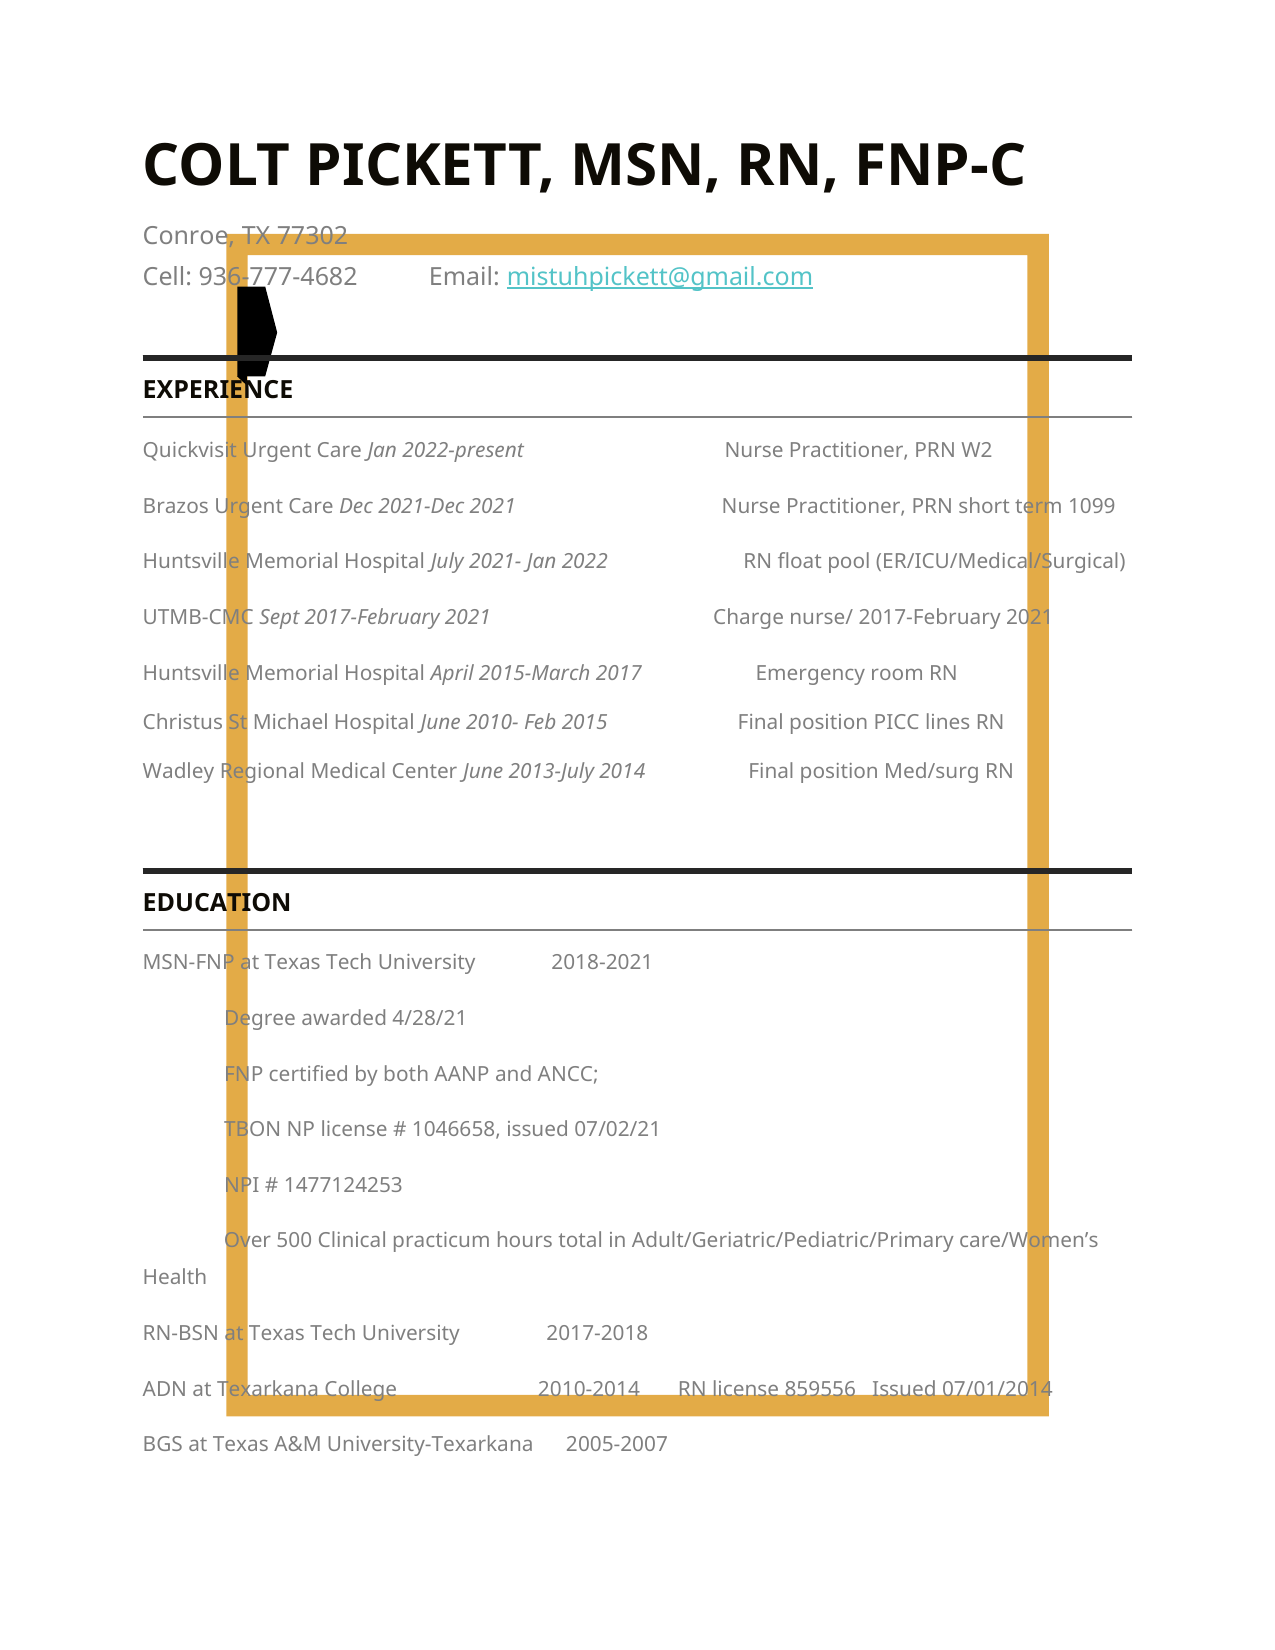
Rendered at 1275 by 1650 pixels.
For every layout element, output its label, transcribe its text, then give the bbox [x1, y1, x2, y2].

text RN-BSN at Texas Tech University 2017-2018 [142, 1318, 1132, 1347]
text FNP certified by both AANP and ANCC; [143, 1059, 1132, 1087]
list Christus St Michael Hospital June 2010- Feb 2015 Final position PICC lines RN [142, 707, 1132, 735]
list Huntsville Memorial Hospital April 2015-March 2017 Emergency room RN [142, 658, 1132, 686]
text Cell: 936-777-4682 Email: mistuhpickett@gmail.com [142, 258, 832, 292]
text Brazos Urgent Care Dec 2021-Dec 2021 Nurse Practitioner, PRN short term 1099 [142, 491, 1132, 519]
text Degree awarded 4/28/21 [143, 1003, 1132, 1032]
text MSN-FNP at Texas Tech University 2018-2021 [142, 947, 1132, 976]
text Quickvisit Urgent Care Jan 2022-present Nurse Practitioner, PRN W2 [142, 435, 1132, 463]
text Over 500 Clinical practicum hours total in Adult/Geriatric/Pediatric/Primary care/Women’s Health [142, 1226, 1132, 1291]
text ADN at Texarkana College 2010-2014 RN license 859556 Issued 07/01/2014 [142, 1374, 1132, 1402]
text Conroe, TX 77302 [142, 217, 832, 251]
text NPI # 1477124253 [143, 1170, 1132, 1198]
text Colt Pickett, MSN, RN, FNP-C [142, 135, 1132, 198]
text BGS at Texas A&M University-Texarkana 2005-2007 [142, 1429, 1132, 1458]
text Huntsville Memorial Hospital July 2021- Jan 2022 RN float pool (ER/ICU/Medical/Surgical) [142, 546, 1132, 575]
text TBON NP license # 1046658, issued 07/02/21 [143, 1114, 1132, 1143]
list Wadley Regional Medical Center June 2013-July 2014 Final position Med/surg RN [142, 756, 1132, 785]
text UTMB-CMC Sept 2017-February 2021 Charge nurse/ 2017-February 2021 [142, 602, 1132, 630]
